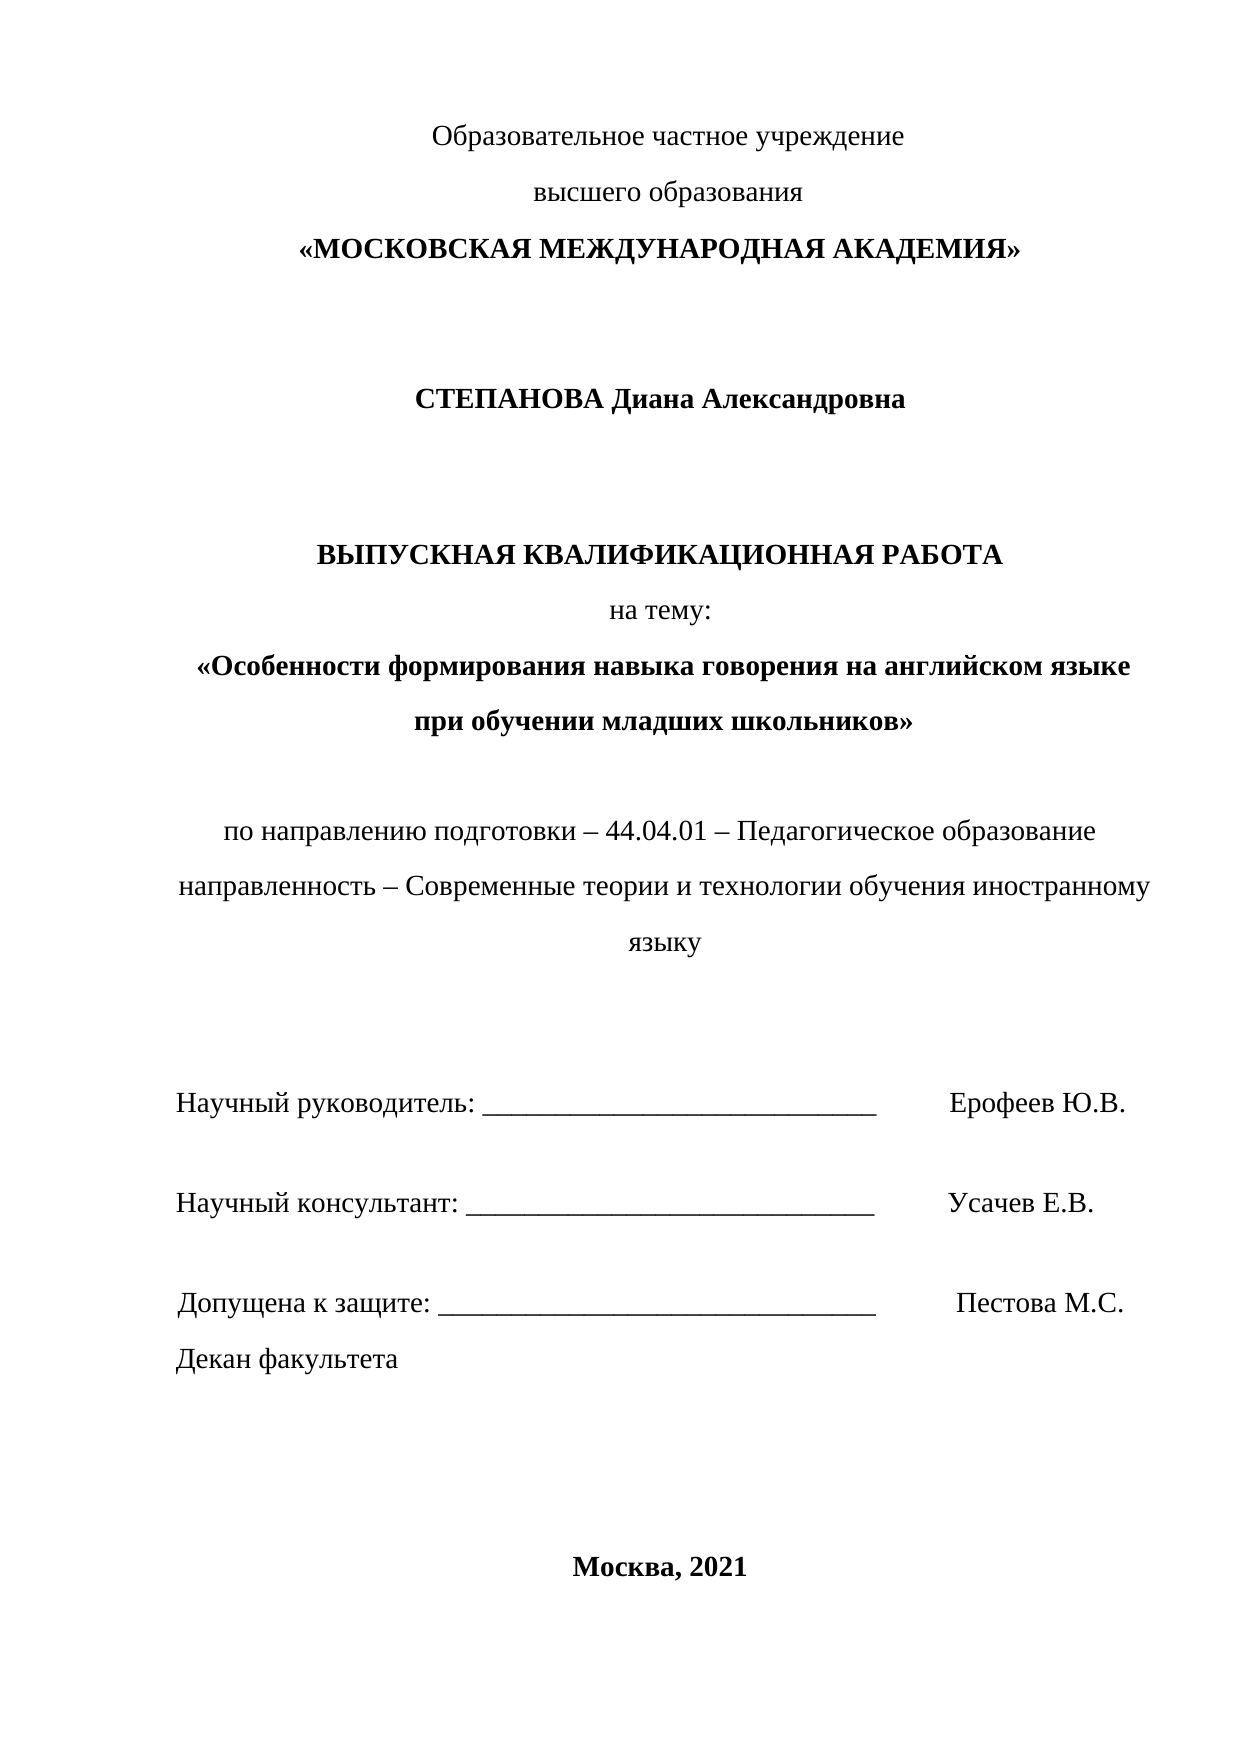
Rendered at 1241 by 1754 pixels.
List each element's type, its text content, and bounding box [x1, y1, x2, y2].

text ВЫПУСКНАЯ КВАЛИФИКАЦИОННАЯ РАБОТА [178, 537, 1142, 570]
text высшего образования [374, 174, 962, 208]
text направленность – Современные теории и технологии обучения иностранному языку [177, 868, 1152, 957]
text Декан факультета [176, 1341, 1144, 1374]
text СТЕПАНОВА Диана Александровна [178, 381, 1142, 414]
text Научный консультант: ____________________________ Усачев Е.В. [176, 1185, 1144, 1219]
subtitle «Особенности формирования навыка говорения на английском языке при обучении младших школьников» [178, 648, 1149, 737]
text Допущена к защите: ______________________________ Пестова М.С. [177, 1285, 1152, 1319]
subtitle Москва, 2021 [178, 1549, 1142, 1582]
text на тему: [195, 592, 1126, 626]
text Научный руководитель: ___________________________ Ерофеев Ю.В. [176, 1085, 1144, 1119]
text «МОСКОВСКАЯ МЕЖДУНАРОДНАЯ АКАДЕМИЯ» [178, 231, 1142, 264]
text по направлению подготовки – 44.04.01 – Педагогическое образование [195, 813, 1124, 846]
text Образовательное частное учреждение [374, 118, 962, 152]
